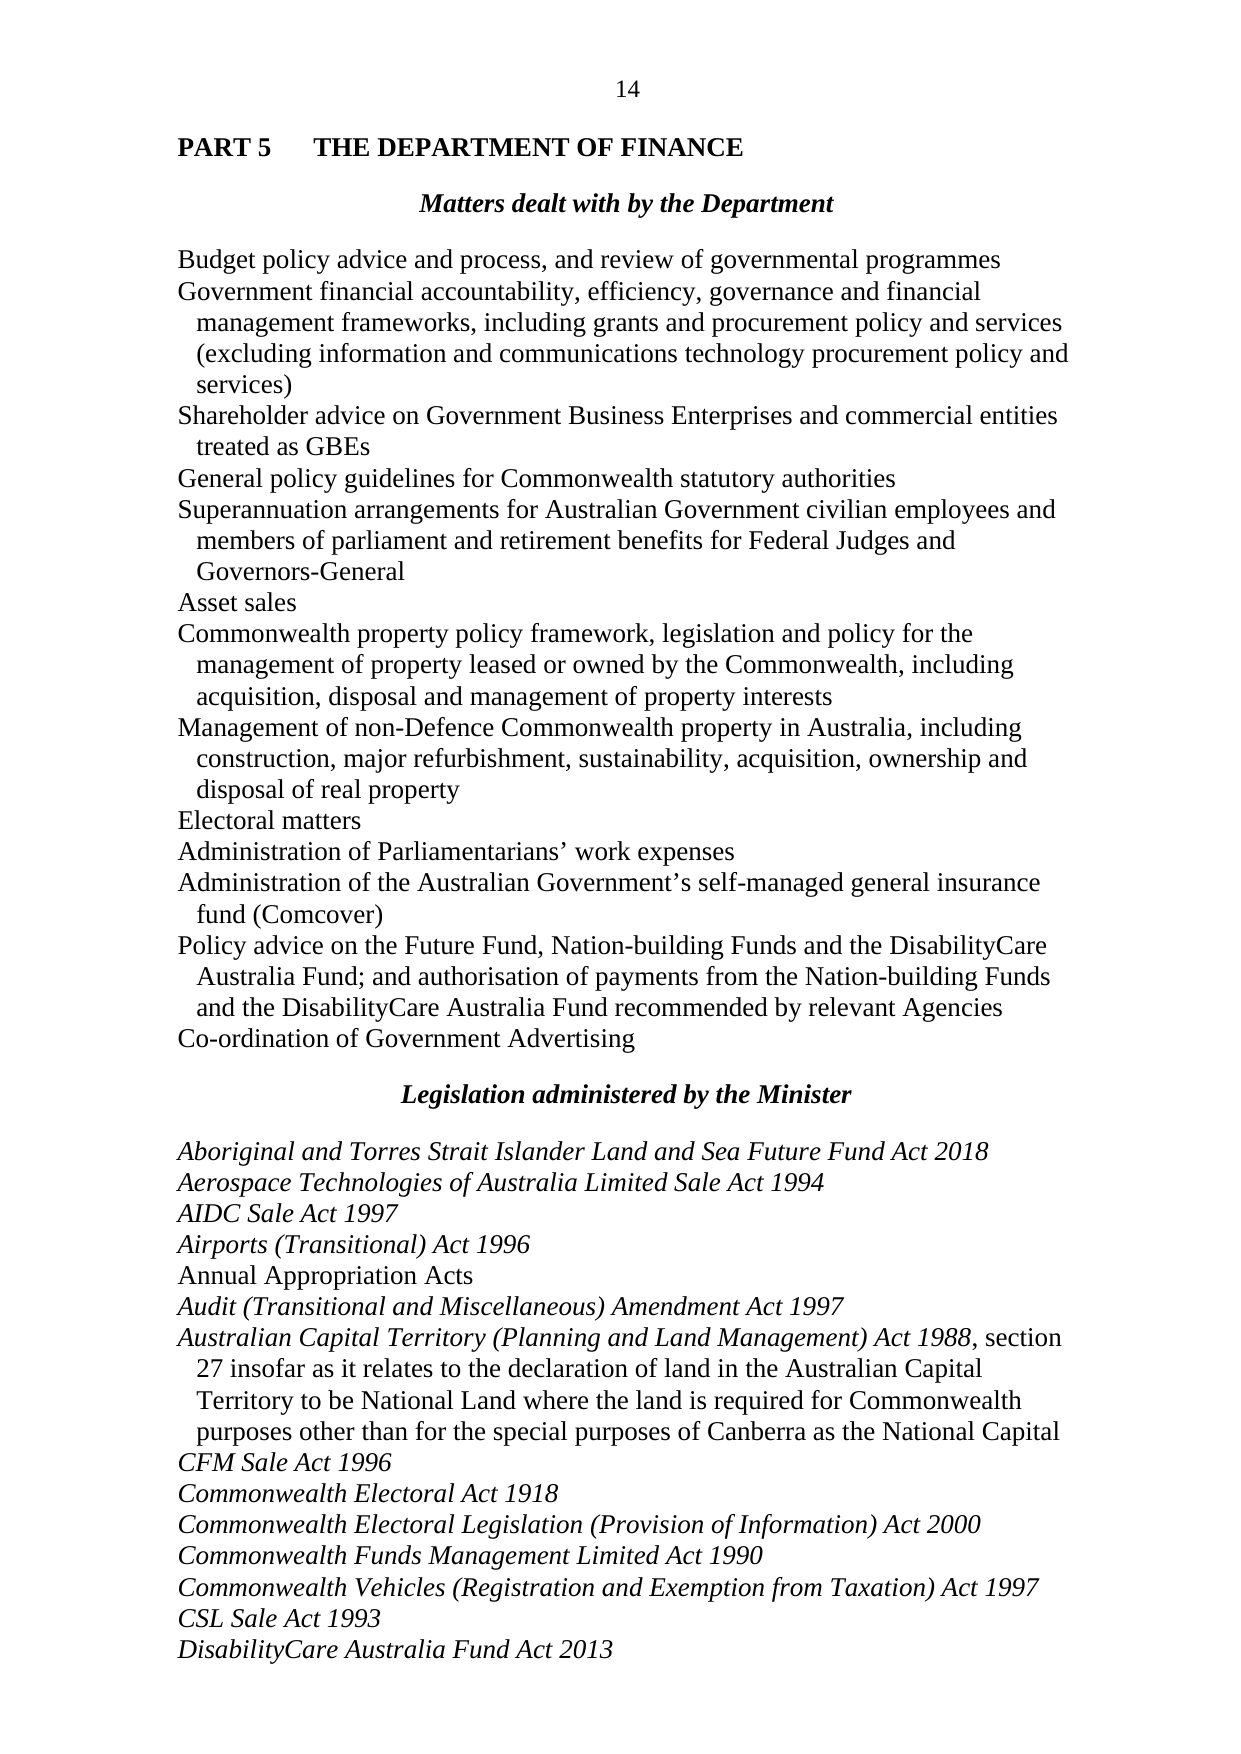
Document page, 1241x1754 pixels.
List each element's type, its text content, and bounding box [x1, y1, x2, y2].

text Commonwealth Electoral Legislation (Provision of Information) Act 2000 [177, 1508, 1078, 1539]
subtitle PART 5 THE DEPARTMENT OF FINANCE [177, 131, 1137, 162]
text Commonwealth Funds Management Limited Act 1990 [177, 1539, 1078, 1571]
text Superannuation arrangements for Australian Government civilian employees and members of parliament and retirement benefits for Federal Judges and Governors-General [177, 493, 1078, 586]
text Aerospace Technologies of Australia Limited Sale Act 1994 [177, 1166, 1078, 1197]
text Government financial accountability, efficiency, governance and financial management frameworks, including grants and procurement policy and services (excluding information and communications technology procurement policy and services) [177, 275, 1078, 399]
text Asset sales [177, 586, 1078, 617]
text CSL Sale Act 1993 [177, 1602, 1078, 1633]
text DisabilityCare Australia Fund Act 2013 [177, 1633, 1078, 1664]
text Airports (Transitional) Act 1996 [177, 1228, 1078, 1259]
subtitle Legislation administered by the Minister [177, 1078, 1078, 1109]
text Management of non-Defence Commonwealth property in Australia, including construction, major refurbishment, sustainability, acquisition, ownership and disposal of real property [177, 711, 1078, 804]
text Audit (Transitional and Miscellaneous) Amendment Act 1997 [177, 1290, 1078, 1321]
text Administration of the Australian Government’s self-managed general insurance fund (Comcover) [177, 867, 1078, 929]
text Electoral matters [177, 804, 1078, 835]
text Australian Capital Territory (Planning and Land Management) Act 1988, section 27 insofar as it relates to the declaration of land in the Australian Capital Territory to be National Land where the land is required for Commonwealth purposes other than for the special purposes of Canberra as the National Capital [177, 1321, 1078, 1446]
text Annual Appropriation Acts [177, 1259, 1078, 1290]
text Commonwealth Electoral Act 1918 [177, 1477, 1078, 1508]
text Policy advice on the Future Fund, Nation-building Funds and the DisabilityCare Australia Fund; and authorisation of payments from the Nation-building Funds and the DisabilityCare Australia Fund recommended by relevant Agencies [177, 929, 1078, 1022]
text Co-ordination of Government Advertising [177, 1022, 1078, 1053]
text General policy guidelines for Commonwealth statutory authorities [177, 462, 1078, 493]
text AIDC Sale Act 1997 [177, 1197, 1078, 1228]
text Commonwealth property policy framework, legislation and policy for the management of property leased or owned by the Commonwealth, including acquisition, disposal and management of property interests [177, 617, 1078, 711]
text Aboriginal and Torres Strait Islander Land and Sea Future Fund Act 2018 [177, 1134, 1078, 1166]
text Administration of Parliamentarians’ work expenses [177, 835, 1078, 867]
text CFM Sale Act 1996 [177, 1446, 1078, 1477]
text Budget policy advice and process, and review of governmental programmes [177, 244, 1078, 275]
text Shareholder advice on Government Business Enterprises and commercial entities treated as GBEs [177, 399, 1078, 462]
text Commonwealth Vehicles (Registration and Exemption from Taxation) Act 1997 [177, 1571, 1078, 1602]
subtitle Matters dealt with by the Department [177, 187, 1078, 219]
